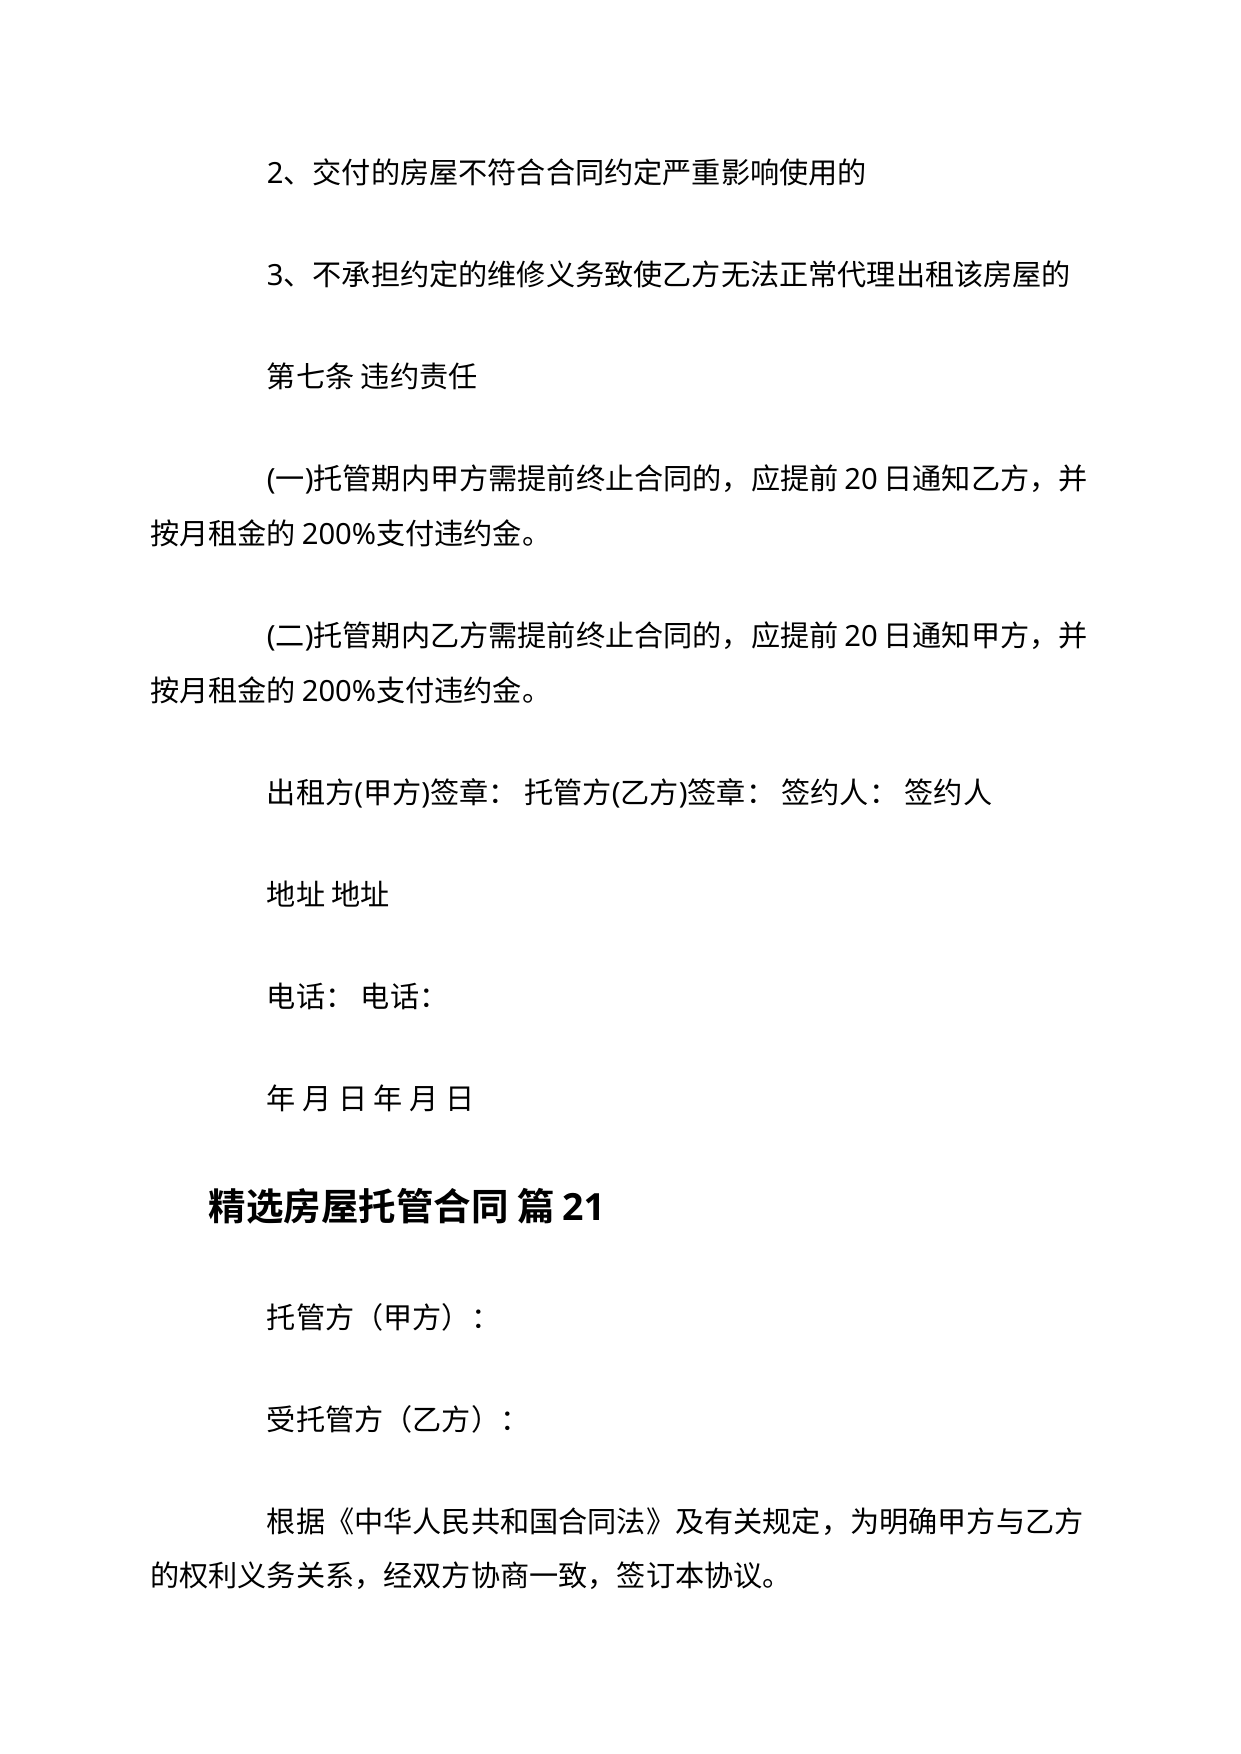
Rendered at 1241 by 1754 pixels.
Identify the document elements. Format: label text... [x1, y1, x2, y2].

text 2、交付的房屋不符合合同约定严重影响使用的 [150, 150, 1090, 192]
text 电话： 电话： [150, 973, 1090, 1016]
text 出租方(甲方)签章： 托管方(乙方)签章： 签约人： 签约人 [150, 770, 1090, 812]
text 根据《中华人民共和国合同法》及有关规定，为明确甲方与乙方的权利义务关系，经双方协商一致，签订本协议。 [150, 1498, 1090, 1595]
text 3、不承担约定的维修义务致使乙方无法正常代理出租该房屋的 [150, 252, 1090, 294]
text 第七条 违约责任 [150, 354, 1090, 396]
text (一)托管期内甲方需提前终止合同的，应提前20日通知乙方，并按月租金的200%支付违约金。 [150, 456, 1090, 553]
text 地址 地址 [150, 872, 1090, 914]
text 精选房屋托管合同 篇21 [150, 1177, 1090, 1231]
text (二)托管期内乙方需提前终止合同的，应提前20日通知甲方，并按月租金的200%支付违约金。 [150, 613, 1090, 710]
text 年 月 日 年 月 日 [150, 1075, 1090, 1117]
text 托管方（甲方）： [150, 1294, 1090, 1337]
text 受托管方（乙方）： [150, 1396, 1090, 1439]
